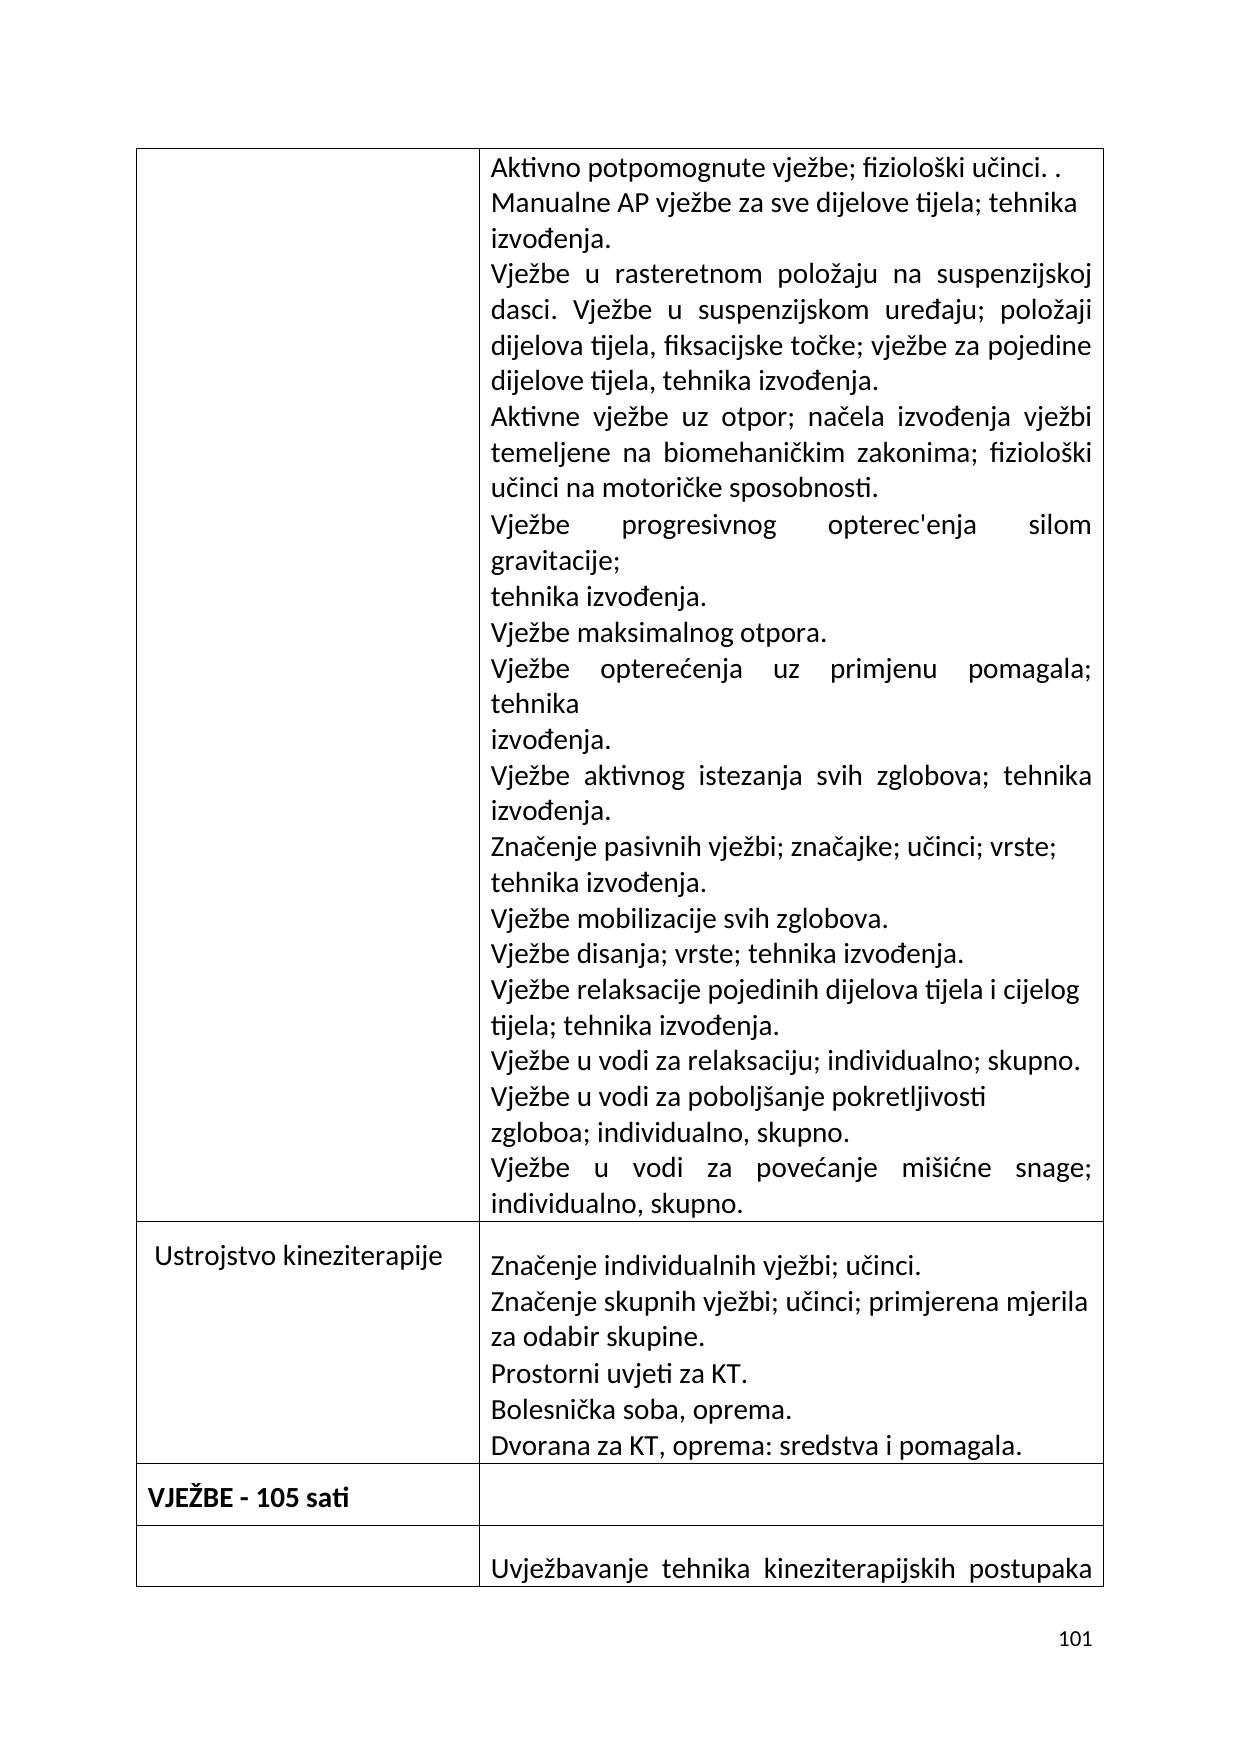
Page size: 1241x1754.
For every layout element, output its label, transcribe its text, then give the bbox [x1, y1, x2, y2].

table_cell [480, 1464, 1103, 1524]
table_cell [137, 1526, 479, 1586]
table_cell Ustrojstvo kineziterapije [137, 1222, 479, 1463]
table_cell Značenje individualnih vježbi; učinci. Značenje skupnih vježbi; učinci; primjerena mjerila za odabir skupine. Prostorni uvjeti za KT. Bolesnička soba, oprema. Dvorana za KT, oprema: sredstva i pomagala. [480, 1222, 1103, 1463]
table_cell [480, 149, 1103, 1221]
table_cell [137, 149, 479, 1221]
table_cell VJEŽBE - 105 sati [137, 1464, 479, 1524]
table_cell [480, 1526, 1103, 1586]
